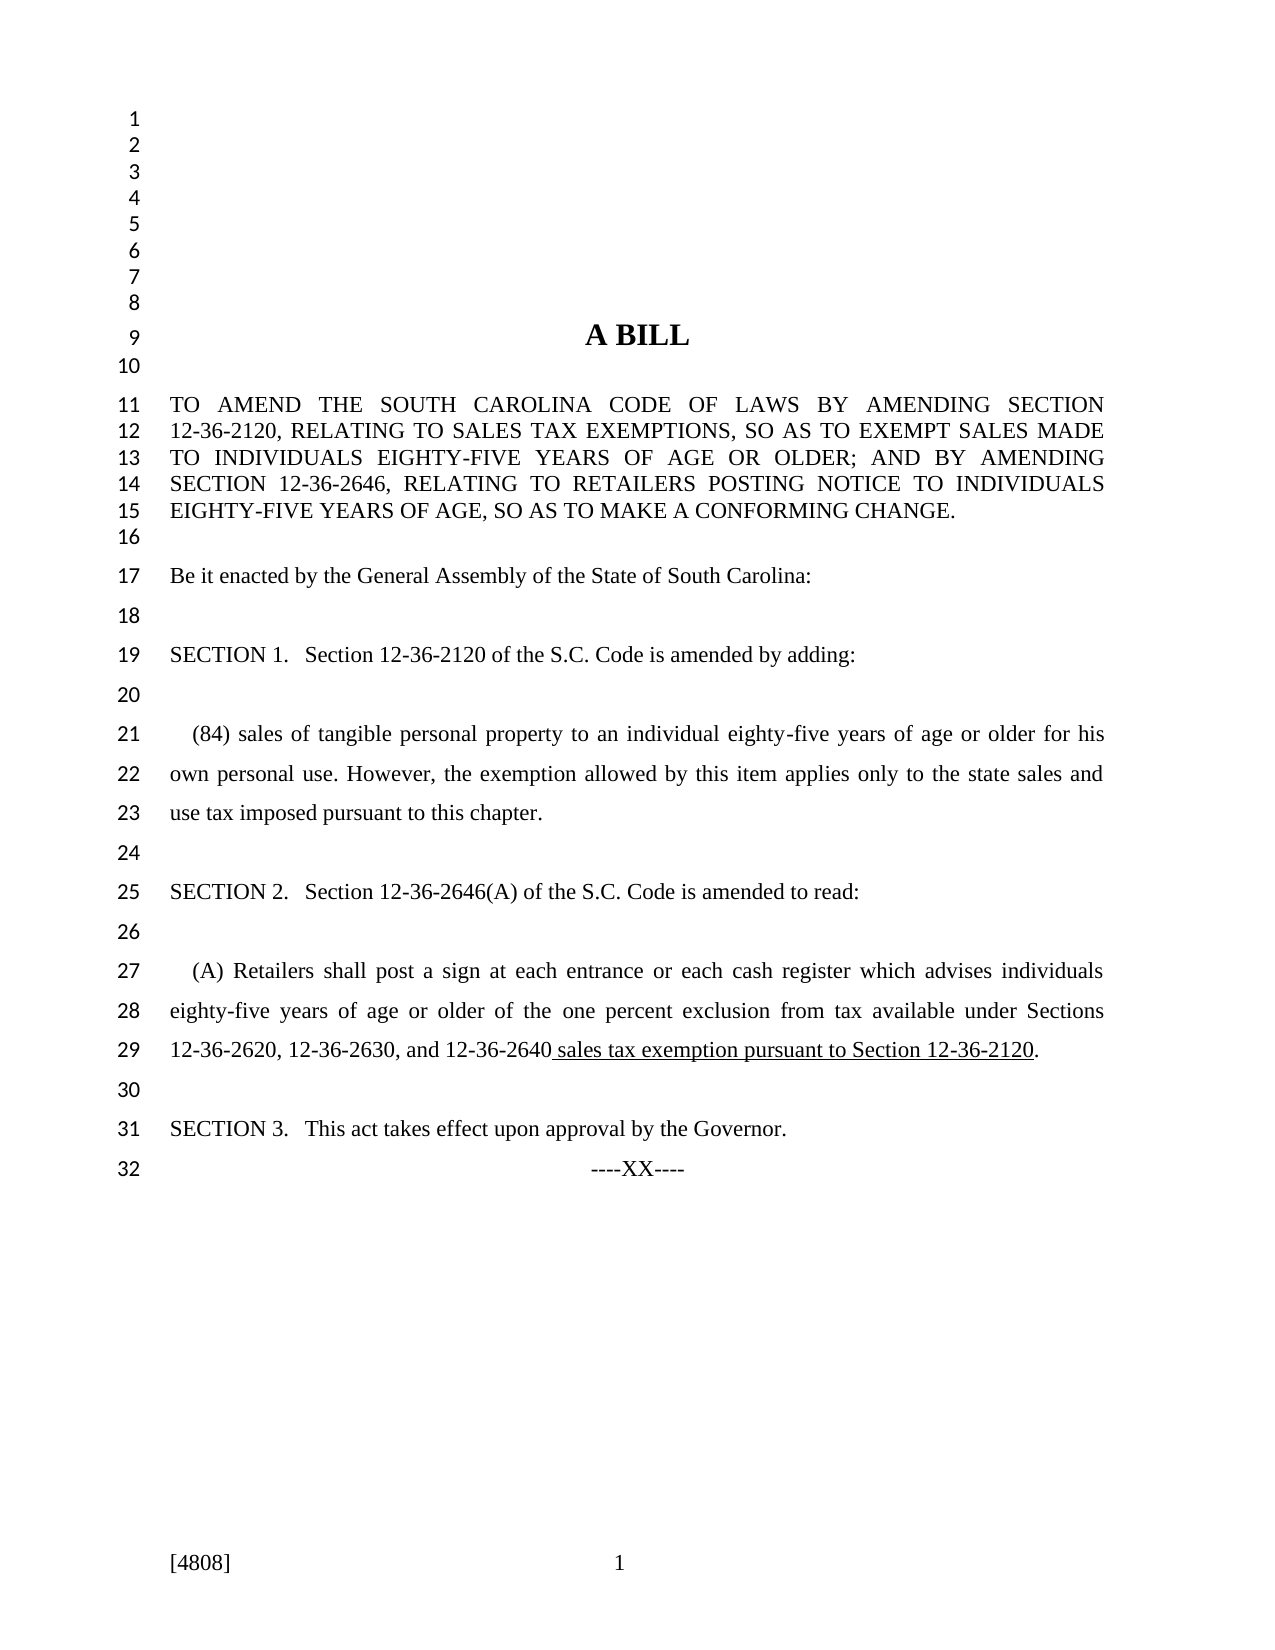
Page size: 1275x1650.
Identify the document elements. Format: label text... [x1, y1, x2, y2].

text SECTION 2. Section 12‑36‑2646(A) of the S.C. Code is amended to read: [169, 878, 1106, 905]
text ----XX---- [169, 1155, 1106, 1181]
text A bill [169, 316, 1106, 352]
text SECTION 3. This act takes effect upon approval by the Governor. [169, 1115, 1106, 1142]
text SECTION 1. Section 12‑36‑2120 of the S.C. Code is amended by adding: [169, 641, 1106, 668]
text Be it enacted by the General Assembly of the State of South Carolina: [169, 562, 1106, 589]
text (84) sales of tangible personal property to an individual eighty‑five years of age or older for his own personal use. However, the exemption allowed by this item applies only to the state sales and use tax imposed pursuant to this chapter. [169, 720, 1106, 826]
text (A) Retailers shall post a sign at each entrance or each cash register which advises individuals eighty‑five years of age or older of the one percent exclusion from tax available under Sections 12‑36‑2620, 12‑36‑2630, and 12‑36‑2640 sales tax exemption pursuant to Section 12‑36‑2120. [169, 957, 1106, 1063]
